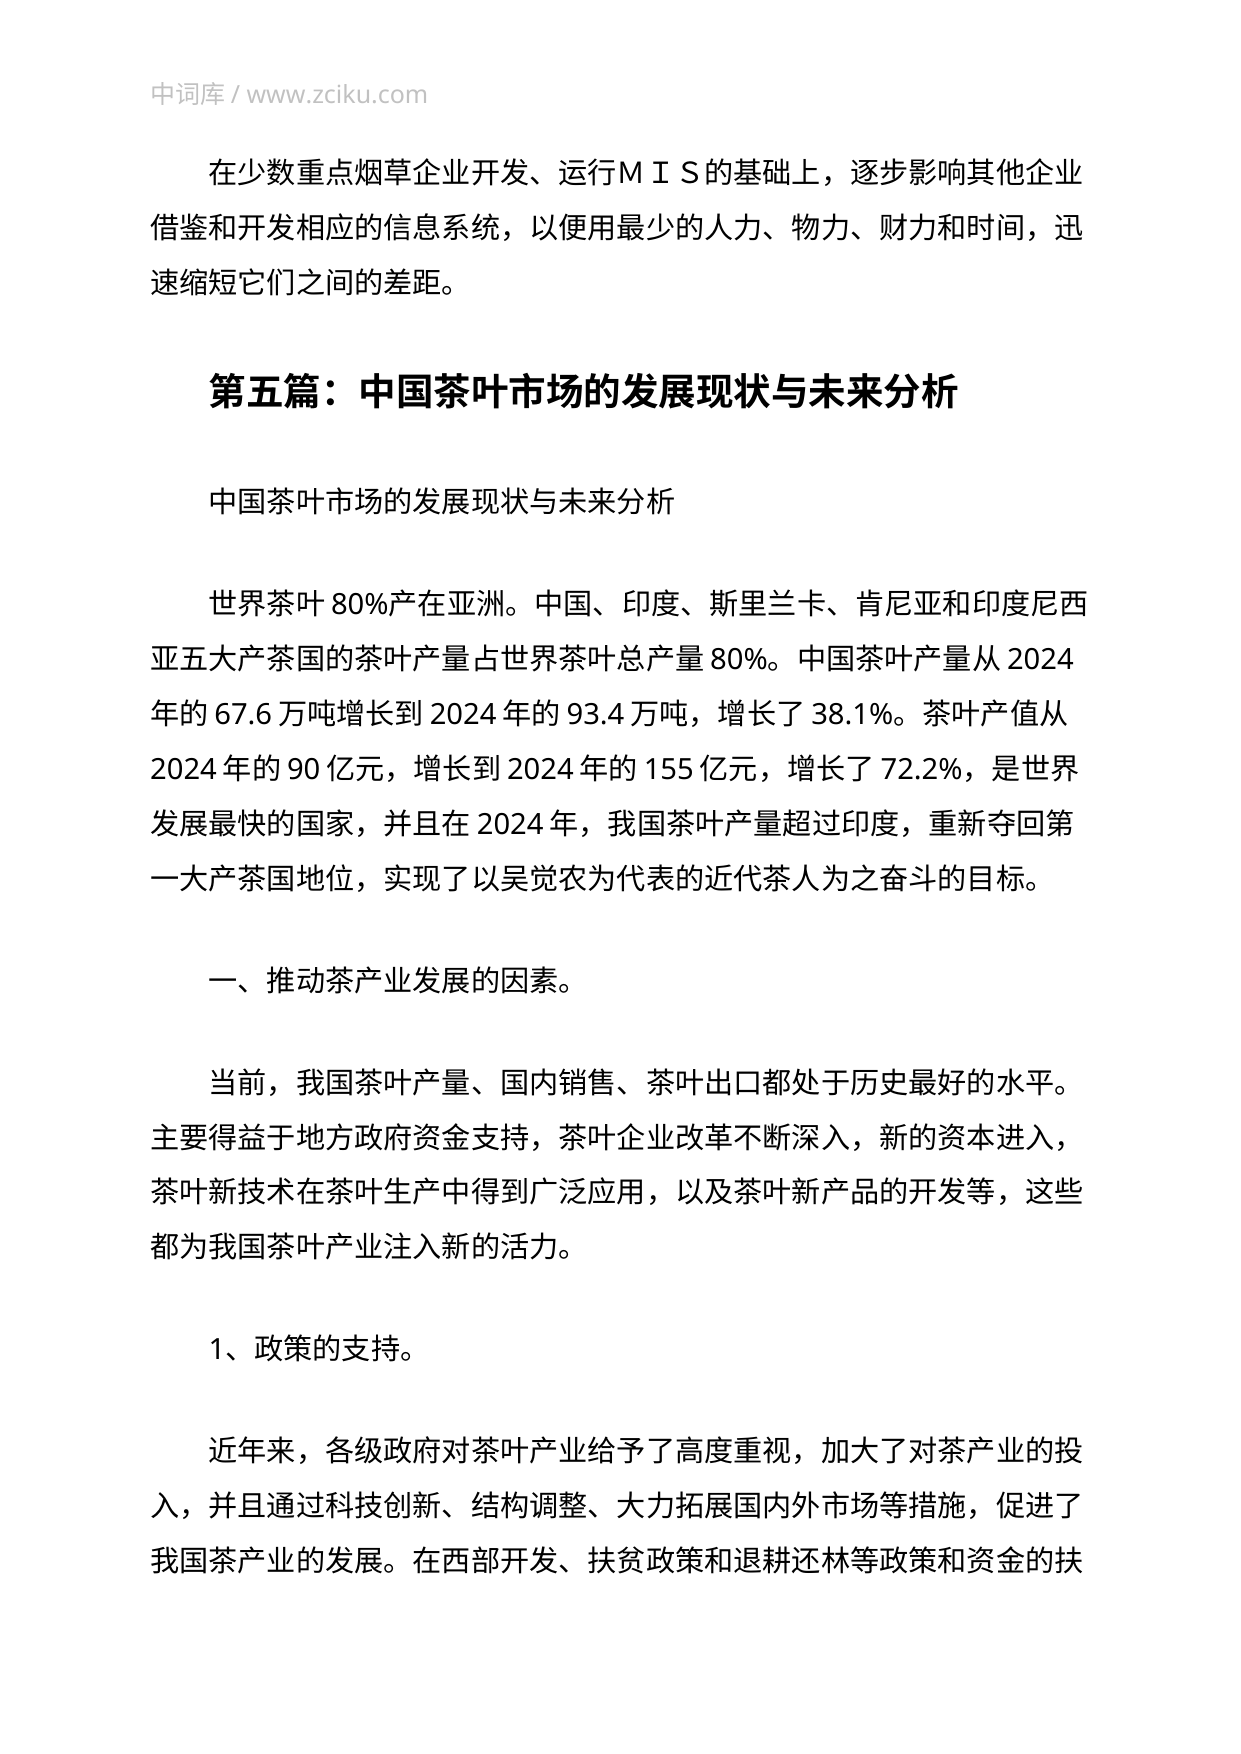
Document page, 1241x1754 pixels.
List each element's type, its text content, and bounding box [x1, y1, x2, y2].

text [150, 1428, 1090, 1580]
text 当前，我国茶叶产量、国内销售、茶叶出口都处于历史最好的水平。主要得益于地方政府资金支持，茶叶企业改革不断深入，新的资本进入，茶叶新技术在茶叶生产中得到广泛应用，以及茶叶新产品的开发等，这些都为我国茶叶产业注入新的活力。 [150, 1059, 1090, 1266]
text 1、政策的支持。 [150, 1326, 1090, 1368]
text 中国茶叶市场的发展现状与未来分析 [150, 479, 1090, 521]
text 一、推动茶产业发展的因素。 [150, 957, 1090, 1000]
text 第五篇：中国茶叶市场的发展现状与未来分析 [150, 362, 1090, 416]
text 世界茶叶80%产在亚洲。中国、印度、斯里兰卡、肯尼亚和印度尼西亚五大产茶国的茶叶产量占世界茶叶总产量80%。中国茶叶产量从2024年的67.6万吨增长到2024年的93.4万吨，增长了38.1%。茶叶产值从2024年的90亿元，增长到2024年的155亿元，增长了72.2%，是世界发展最快的国家，并且在2024年，我国茶叶产量超过印度，重新夺回第一大产茶国地位，实现了以吴觉农为代表的近代茶人为之奋斗的目标。 [150, 581, 1090, 898]
text 在少数重点烟草企业开发、运行ＭＩＳ的基础上，逐步影响其他企业借鉴和开发相应的信息系统，以便用最少的人力、物力、财力和时间，迅速缩短它们之间的差距。 [150, 150, 1090, 302]
